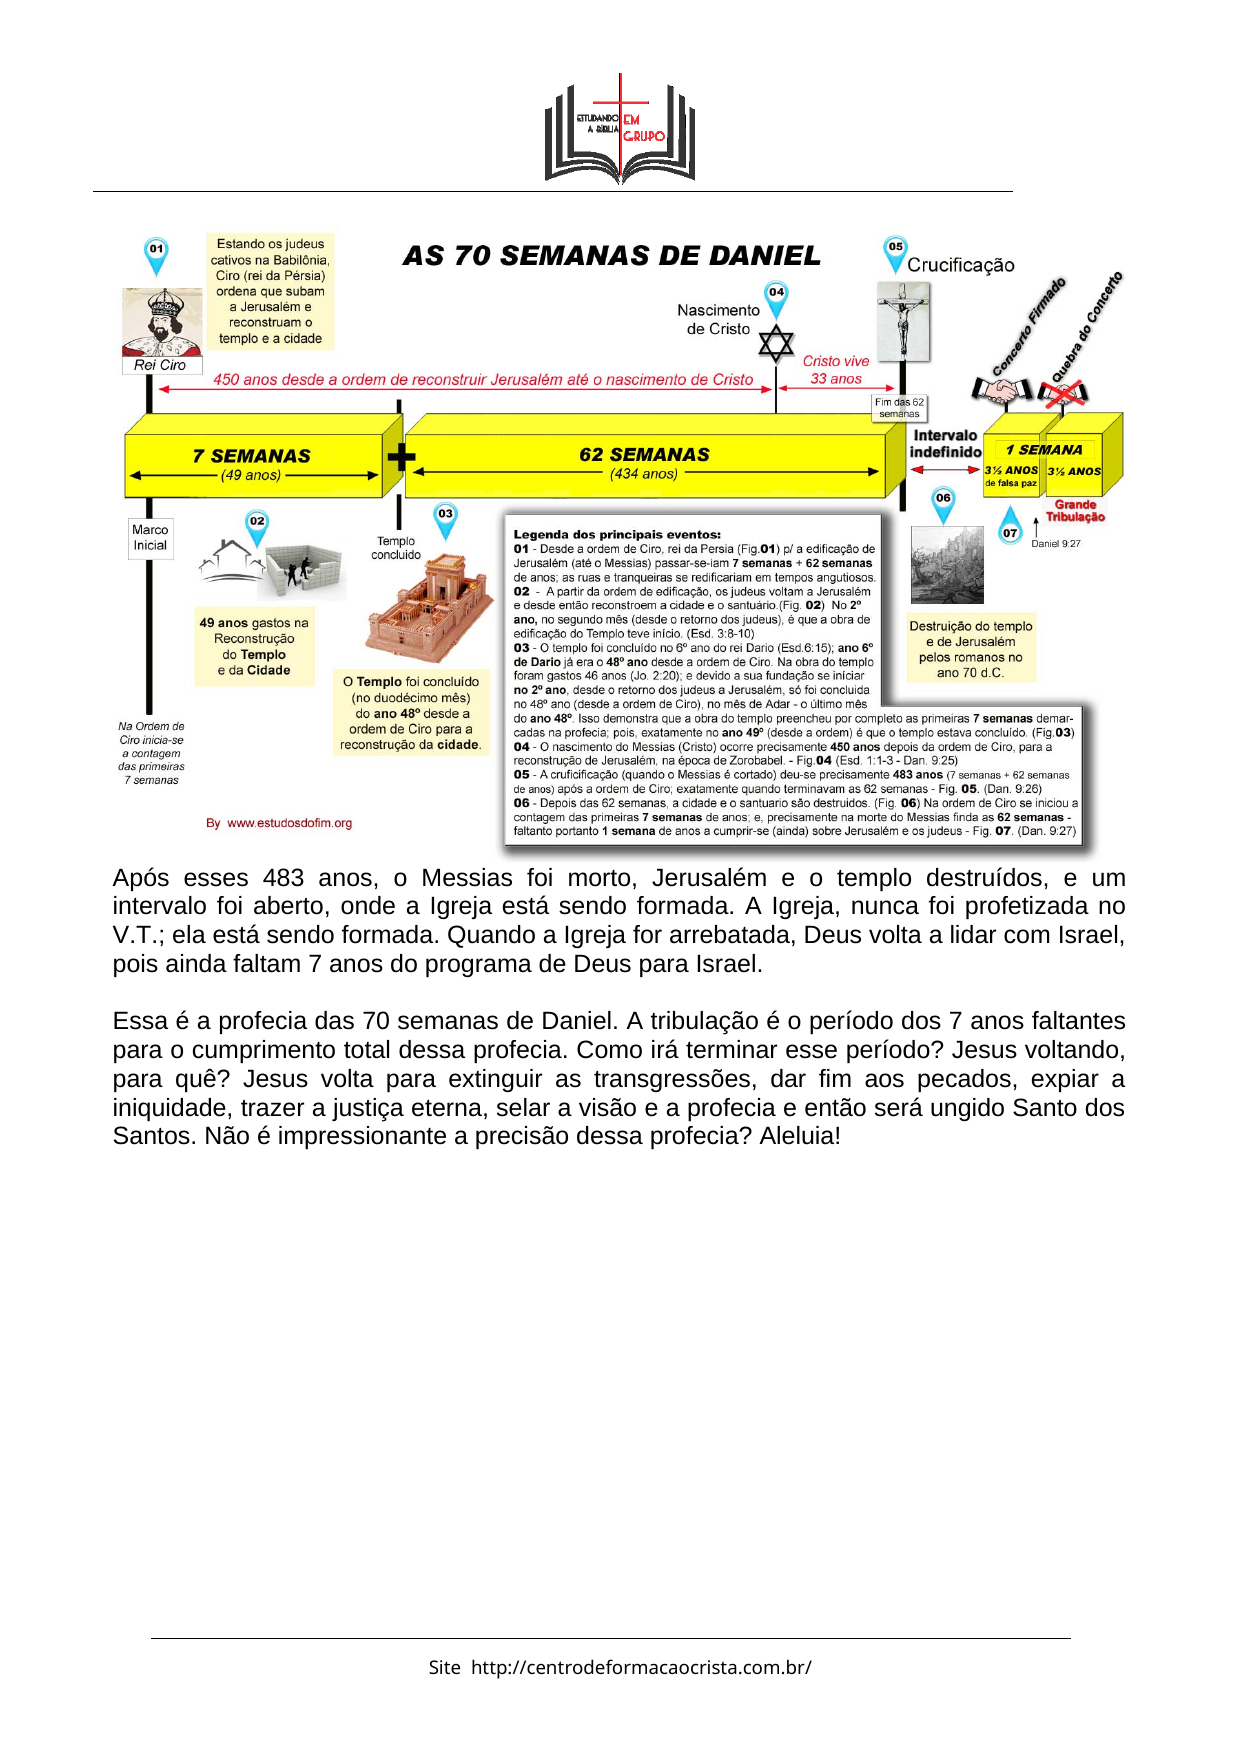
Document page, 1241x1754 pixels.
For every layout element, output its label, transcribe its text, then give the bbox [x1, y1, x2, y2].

text Essa é a profecia das 70 semanas de Daniel. A tribulação é o período dos 7 anos faltantes para o cumprimento total dessa profecia. Como irá terminar esse período? Jesus voltando, para quê? Jesus volta para extinguir as transgressões, dar fim aos pecados, expiar a iniquidade, trazer a justiça eterna, selar a visão e a profecia e então será ungido Santo dos Santos. Não é impressionante a precisão dessa profecia? Aleluia! [112, 1006, 1128, 1150]
picture [545, 73, 695, 187]
text Após esses 483 anos, o Messias foi morto, Jerusalém e o templo destruídos, e um intervalo foi aberto, onde a Igreja está sendo formada. A Igreja, nunca foi profetizada no V.T.; ela está sendo formada. Quando a Igreja for arrebatada, Deus volta a lidar com Israel, pois ainda faltam 7 anos do programa de Deus para Israel. [112, 863, 1128, 977]
picture [112, 215, 1129, 863]
